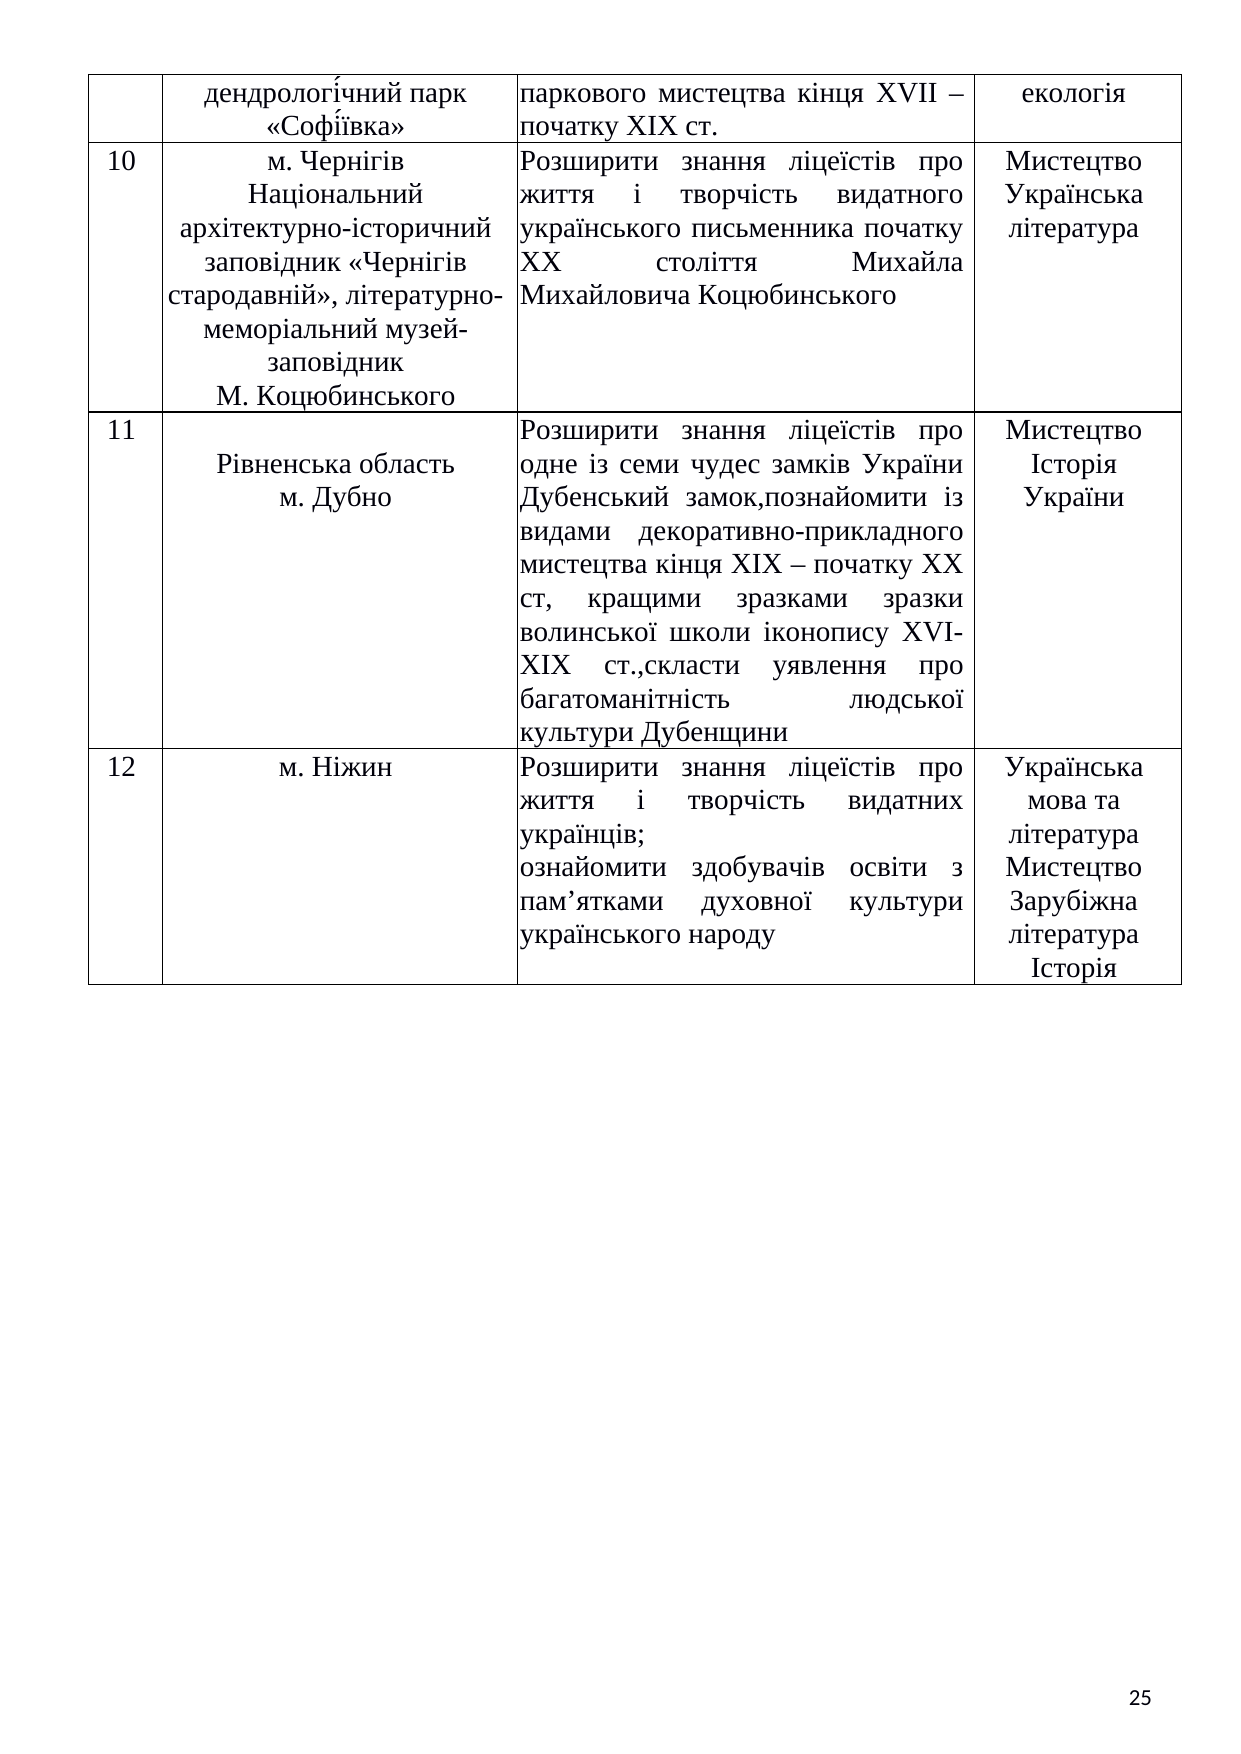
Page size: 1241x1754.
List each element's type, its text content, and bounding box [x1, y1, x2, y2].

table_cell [518, 75, 974, 142]
table_cell 11 [89, 413, 162, 748]
table_cell Розширити знання ліцеїстів про життя і творчість видатного українського письменника початку ХХ століття Михайла Михайловича Коцюбинського [518, 143, 974, 411]
table_cell м. Ніжин [163, 749, 517, 984]
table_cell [975, 75, 1181, 142]
table_cell Розширити знання ліцеїстів про одне із семи чудес замків України Дубенський замок,познайомити із видами декоративно-прикладного мистецтва кінця XIX – початку XX ст, кращими зразками зразки волинської школи іконопису XVI-XIX ст.,скласти уявлення про багатоманітність людської культури Дубенщини [518, 413, 974, 748]
table_cell Мистецтво Українська література [975, 143, 1181, 411]
table_cell м. Чернігів Національний архітектурно-історичний заповідник «Чернігів стародавній», літературно-меморіальний музей-заповідник М. Коцюбинського [163, 143, 517, 411]
table_cell 9 [89, 75, 162, 142]
table_cell Мистецтво Історія України [975, 413, 1181, 748]
table_cell Українська мова та література Мистецтво Зарубіжна література Історія [975, 749, 1181, 984]
table_cell Рівненська область м. Дубно [163, 413, 517, 748]
table_cell Розширити знання ліцеїстів про життя і творчість видатних українців; ознайомити здобувачів освіти з пам’ятками духовної культури українського народу [518, 749, 974, 984]
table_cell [163, 75, 517, 142]
table_cell 10 [89, 143, 162, 411]
table_cell 12 [89, 749, 162, 984]
